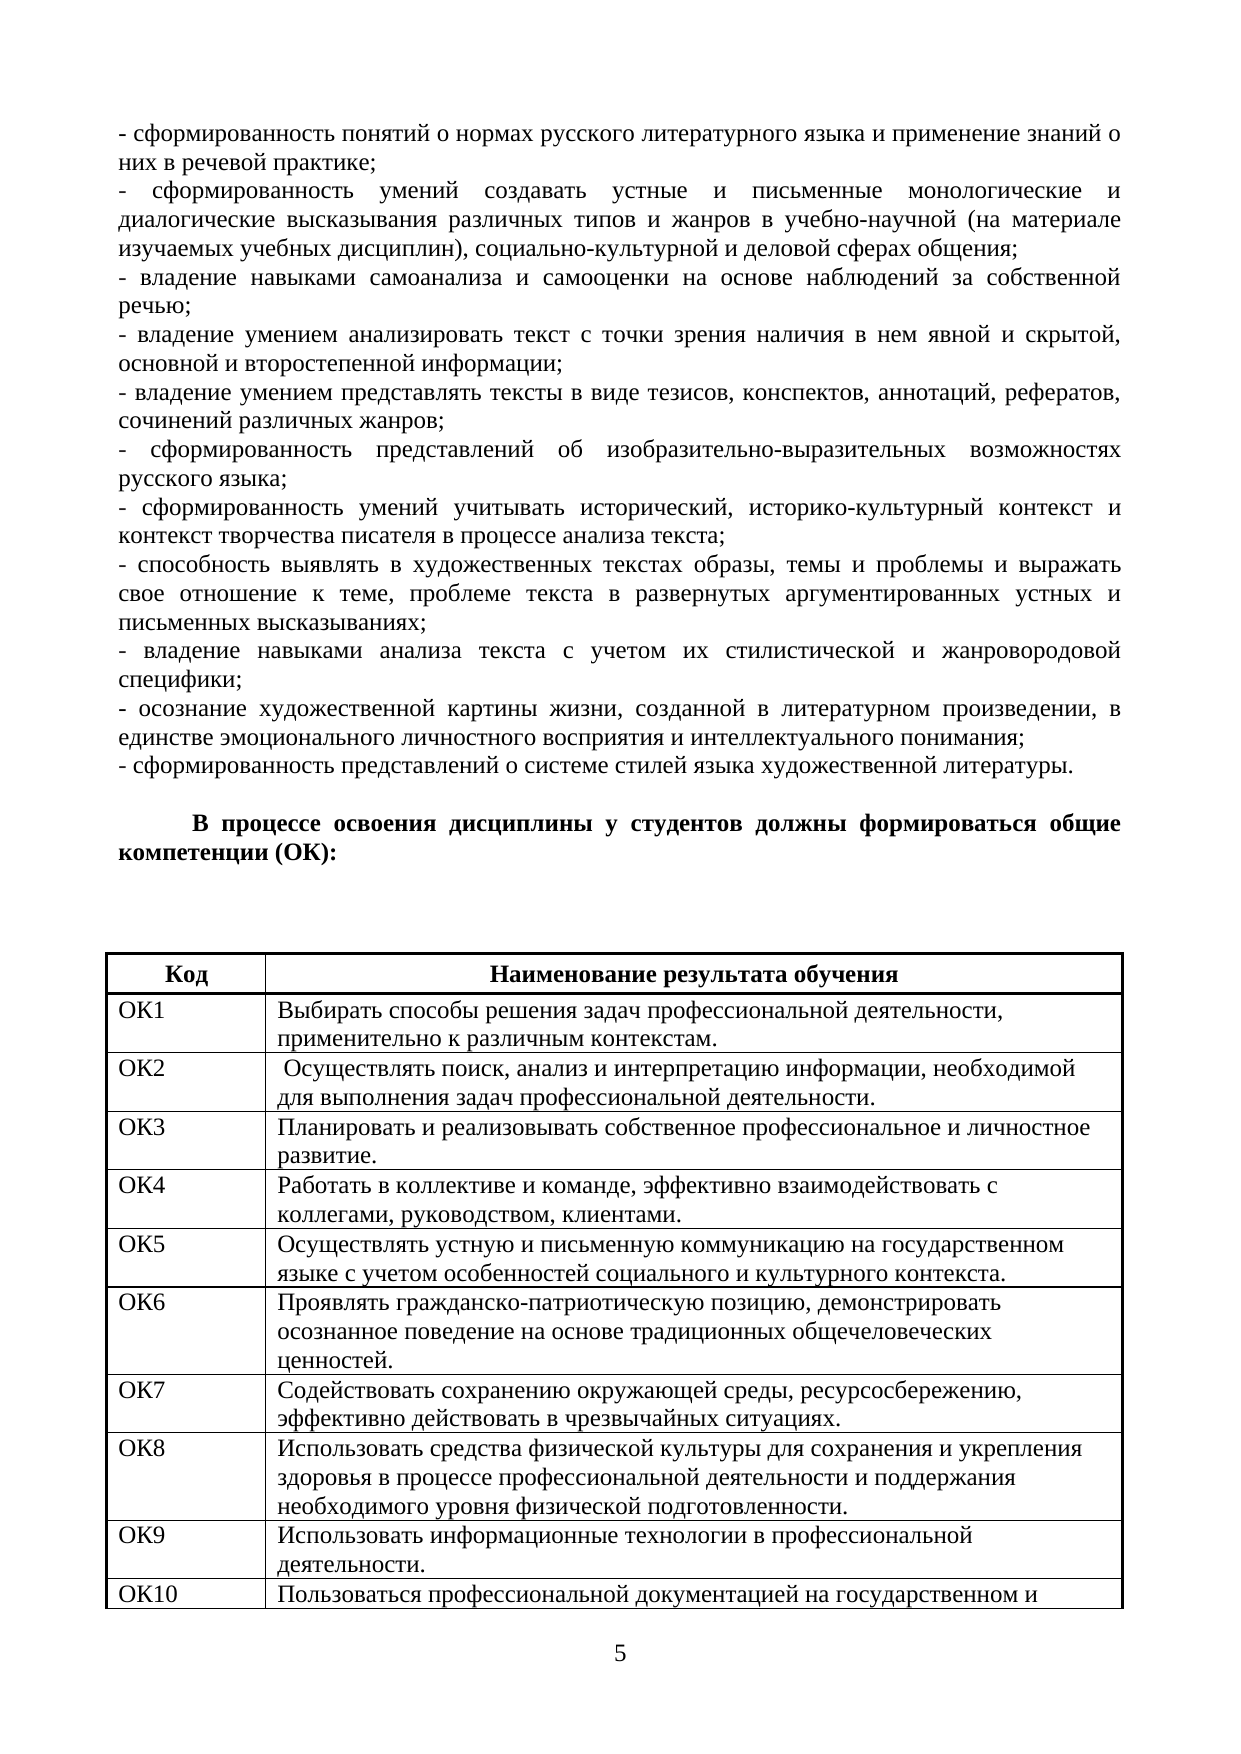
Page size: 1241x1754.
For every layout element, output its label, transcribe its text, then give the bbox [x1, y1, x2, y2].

text - владение умением анализировать текст с точки зрения наличия в нем явной и скрытой, основной и второстепенной информации; [118, 319, 1122, 377]
text - осознание художественной картины жизни, созданной в литературном произведении, в единстве эмоционального личностного восприятия и интеллектуального понимания; [118, 693, 1122, 751]
table_cell Использовать информационные технологии в профессиональной деятельности. [266, 1521, 1121, 1578]
text - владение навыками самоанализа и самооценки на основе наблюдений за собственной речью; [118, 262, 1122, 319]
text - способность выявлять в художественных текстах образы, темы и проблемы и выражать свое отношение к теме, проблеме текста в развернутых аргументированных устных и письменных высказываниях; [118, 549, 1122, 636]
table_cell ОК5 [108, 1229, 265, 1286]
table_cell Осуществлять поиск, анализ и интерпретацию информации, необходимой для выполнения задач профессиональной деятельности. [266, 1053, 1121, 1111]
table_cell ОК3 [108, 1112, 265, 1169]
table_cell ОК2 [108, 1053, 265, 1111]
table_cell ОК9 [108, 1521, 265, 1578]
table_header Наименование результата обучения [266, 955, 1121, 992]
text - сформированность понятий о нормах русского литературного языка и применение знаний о них в речевой практике; [118, 118, 1122, 176]
table_cell Содействовать сохранению окружающей среды, ресурсосбережению, эффективно действовать в чрезвычайных ситуациях. [266, 1375, 1121, 1432]
table_cell ОК6 [108, 1288, 265, 1374]
table_cell Планировать и реализовывать собственное профессиональное и личностное развитие. [266, 1112, 1121, 1169]
table_cell Проявлять гражданско-патриотическую позицию, демонстрировать осознанное поведение на основе традиционных общечеловеческих ценностей. [266, 1288, 1121, 1374]
text - сформированность представлений об изобразительно-выразительных возможностях русского языка; [118, 434, 1122, 492]
table_cell ОК1 [108, 995, 265, 1052]
text - сформированность умений учитывать исторический, историко-культурный контекст и контекст творчества писателя в процессе анализа текста; [118, 492, 1122, 549]
table_header Код [108, 955, 265, 992]
table_cell ОК8 [108, 1433, 265, 1519]
text В процессе освоения дисциплины у студентов должны формироваться общие компетенции (ОК): [118, 808, 1122, 866]
table_cell Выбирать способы решения задач профессиональной деятельности, применительно к различным контекстам. [266, 995, 1121, 1052]
text - владение навыками анализа текста с учетом их стилистической и жанровородовой специфики; [118, 636, 1122, 693]
table_cell Работать в коллективе и команде, эффективно взаимодействовать с коллегами, руководством, клиентами. [266, 1170, 1121, 1228]
text - сформированность умений создавать устные и письменные монологические и диалогические высказывания различных типов и жанров в учебно-научной (на материале изучаемых учебных дисциплин), социально-культурной и деловой сферах общения; [118, 176, 1122, 262]
table_cell ОК4 [108, 1170, 265, 1228]
text - владение умением представлять тексты в виде тезисов, конспектов, аннотаций, рефератов, сочинений различных жанров; [118, 377, 1122, 434]
table_cell ОК7 [108, 1375, 265, 1432]
table_cell ОК10 [108, 1579, 265, 1608]
text - сформированность представлений о системе стилей языка художественной литературы. [118, 751, 1122, 779]
table_cell Осуществлять устную и письменную коммуникацию на государственном языке с учетом особенностей социального и культурного контекста. [266, 1229, 1121, 1286]
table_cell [266, 1579, 1121, 1608]
table_cell Использовать средства физической культуры для сохранения и укрепления здоровья в процессе профессиональной деятельности и поддержания необходимого уровня физической подготовленности. [266, 1433, 1121, 1519]
